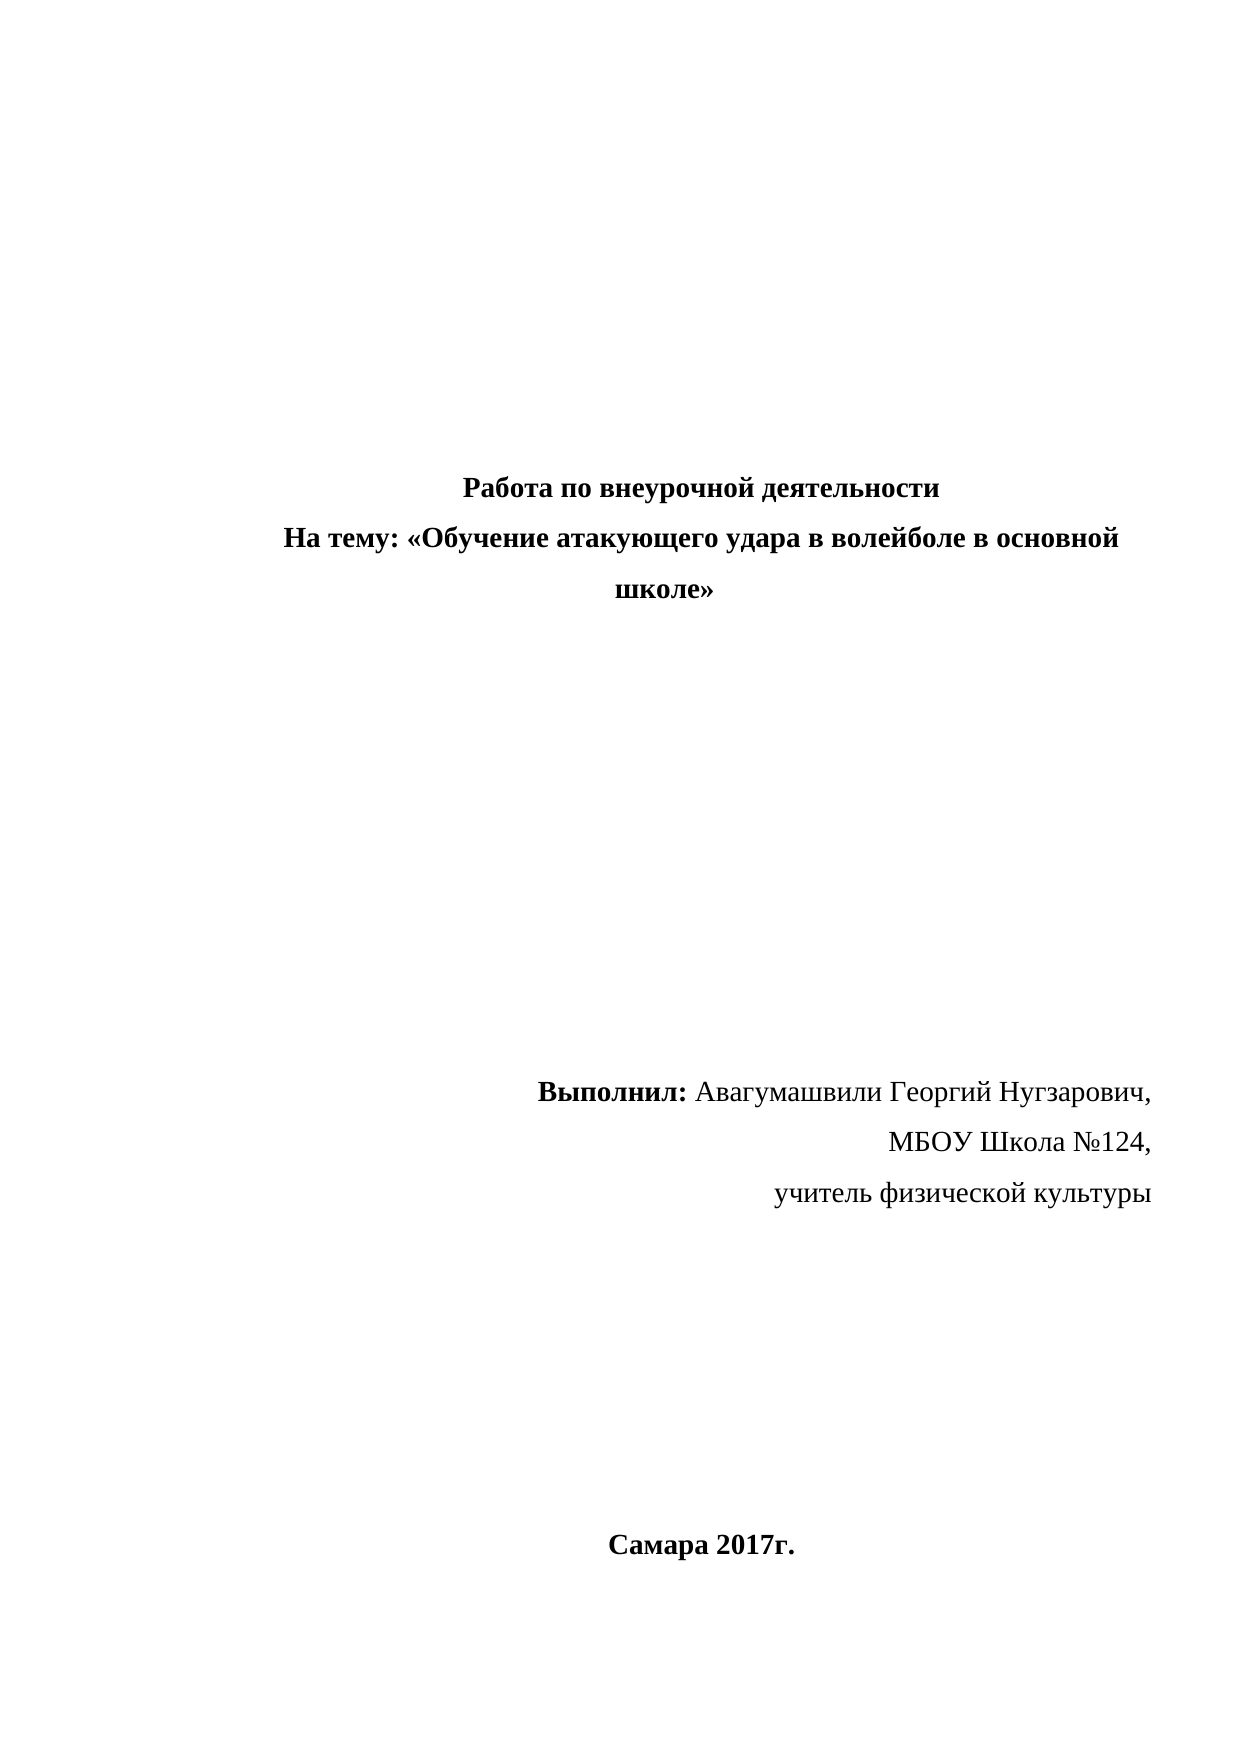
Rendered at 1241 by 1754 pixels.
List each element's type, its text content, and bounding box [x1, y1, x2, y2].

text учитель физической культуры [177, 1175, 1152, 1208]
text На тему: «Обучение атакующего удара в волейболе в основной школе» [177, 521, 1152, 604]
text Работа по внеурочной деятельности [177, 470, 1152, 504]
text МБОУ Школа №124, [177, 1124, 1152, 1158]
text Самара 2017г. [177, 1527, 1152, 1560]
text Выполнил: Авагумашвили Георгий Нугзарович, [177, 1074, 1152, 1108]
